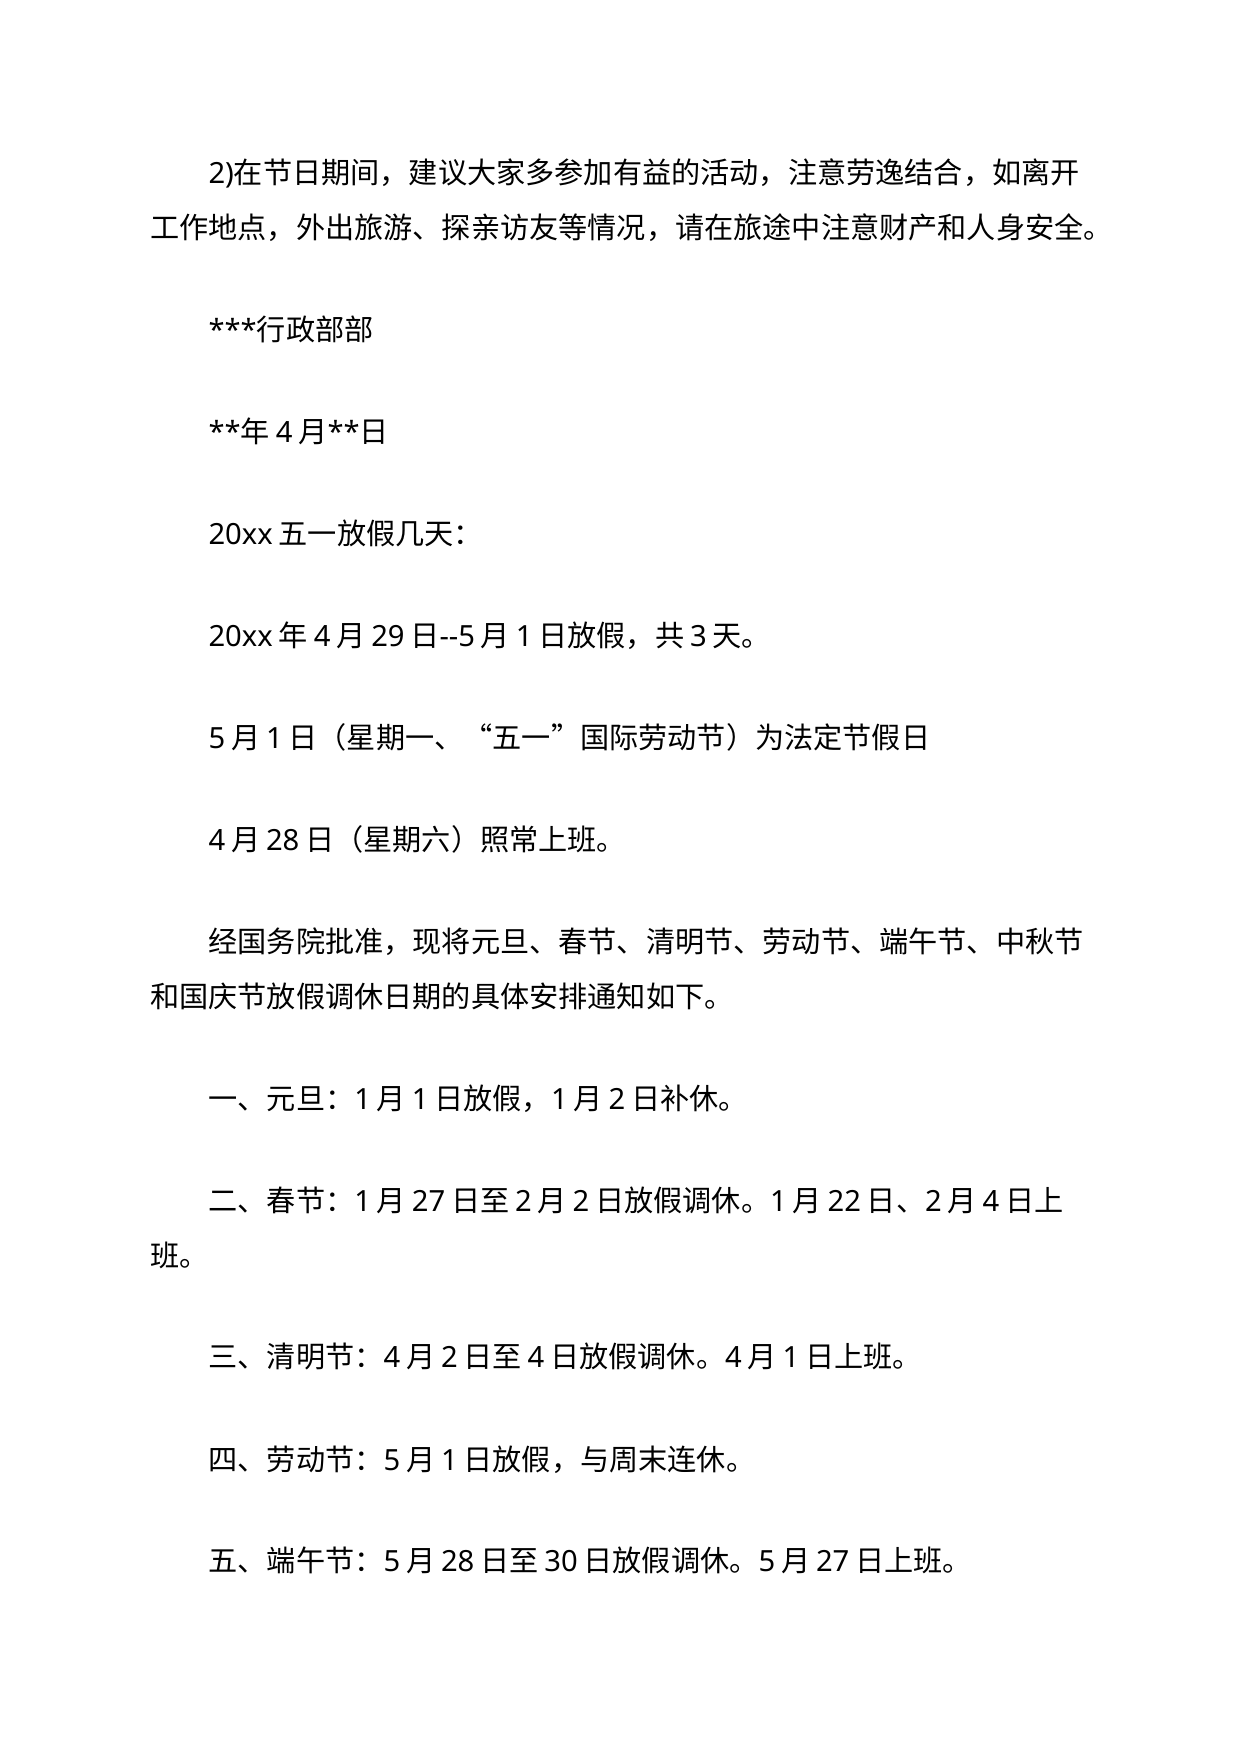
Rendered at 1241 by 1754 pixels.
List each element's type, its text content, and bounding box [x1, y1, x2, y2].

text 四、劳动节：5月1日放假，与周末连休。 [150, 1436, 1090, 1478]
text 20xx五一放假几天： [150, 511, 1090, 553]
text **年4月**日 [150, 409, 1090, 451]
text 二、春节：1月27日至2月2日放假调休。1月22日、2月4日上班。 [150, 1177, 1090, 1274]
text 一、元旦：1月1日放假，1月2日补休。 [150, 1075, 1090, 1118]
text ***行政部部 [150, 307, 1090, 349]
text 20xx年4月29日--5月1日放假，共3天。 [150, 613, 1090, 655]
text 经国务院批准，现将元旦、春节、清明节、劳动节、端午节、中秋节和国庆节放假调休日期的具体安排通知如下。 [150, 919, 1090, 1016]
text 4月28日（星期六）照常上班。 [150, 817, 1090, 859]
text 五、端午节：5月28日至30日放假调休。5月27日上班。 [150, 1538, 1090, 1580]
text 5月1日（星期一、“五一”国际劳动节）为法定节假日 [150, 715, 1090, 757]
text 三、清明节：4月2日至4日放假调休。4月1日上班。 [150, 1334, 1090, 1376]
text 2)在节日期间，建议大家多参加有益的活动，注意劳逸结合，如离开工作地点，外出旅游、探亲访友等情况，请在旅途中注意财产和人身安全。 [150, 150, 1090, 247]
